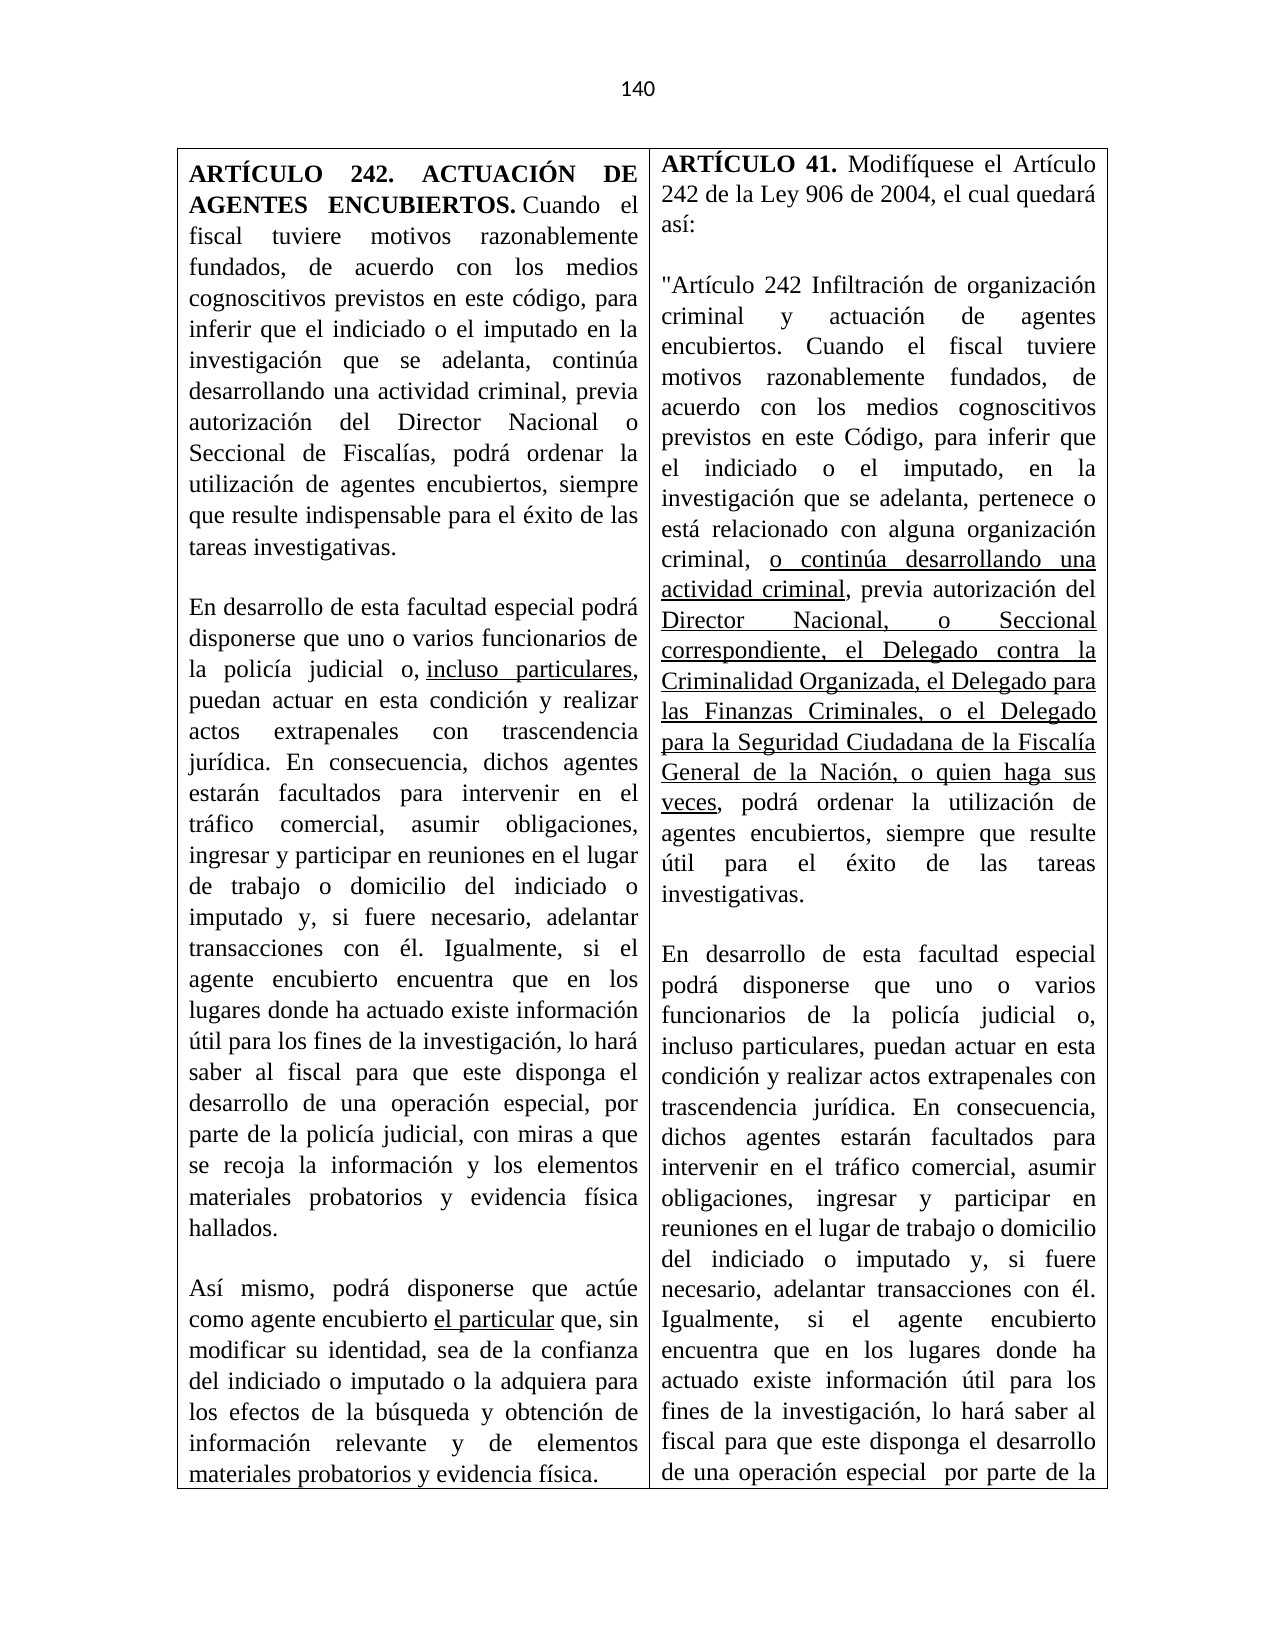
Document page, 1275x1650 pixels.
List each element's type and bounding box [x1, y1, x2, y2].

table_cell [650, 149, 1107, 1488]
table_cell [178, 149, 649, 1488]
